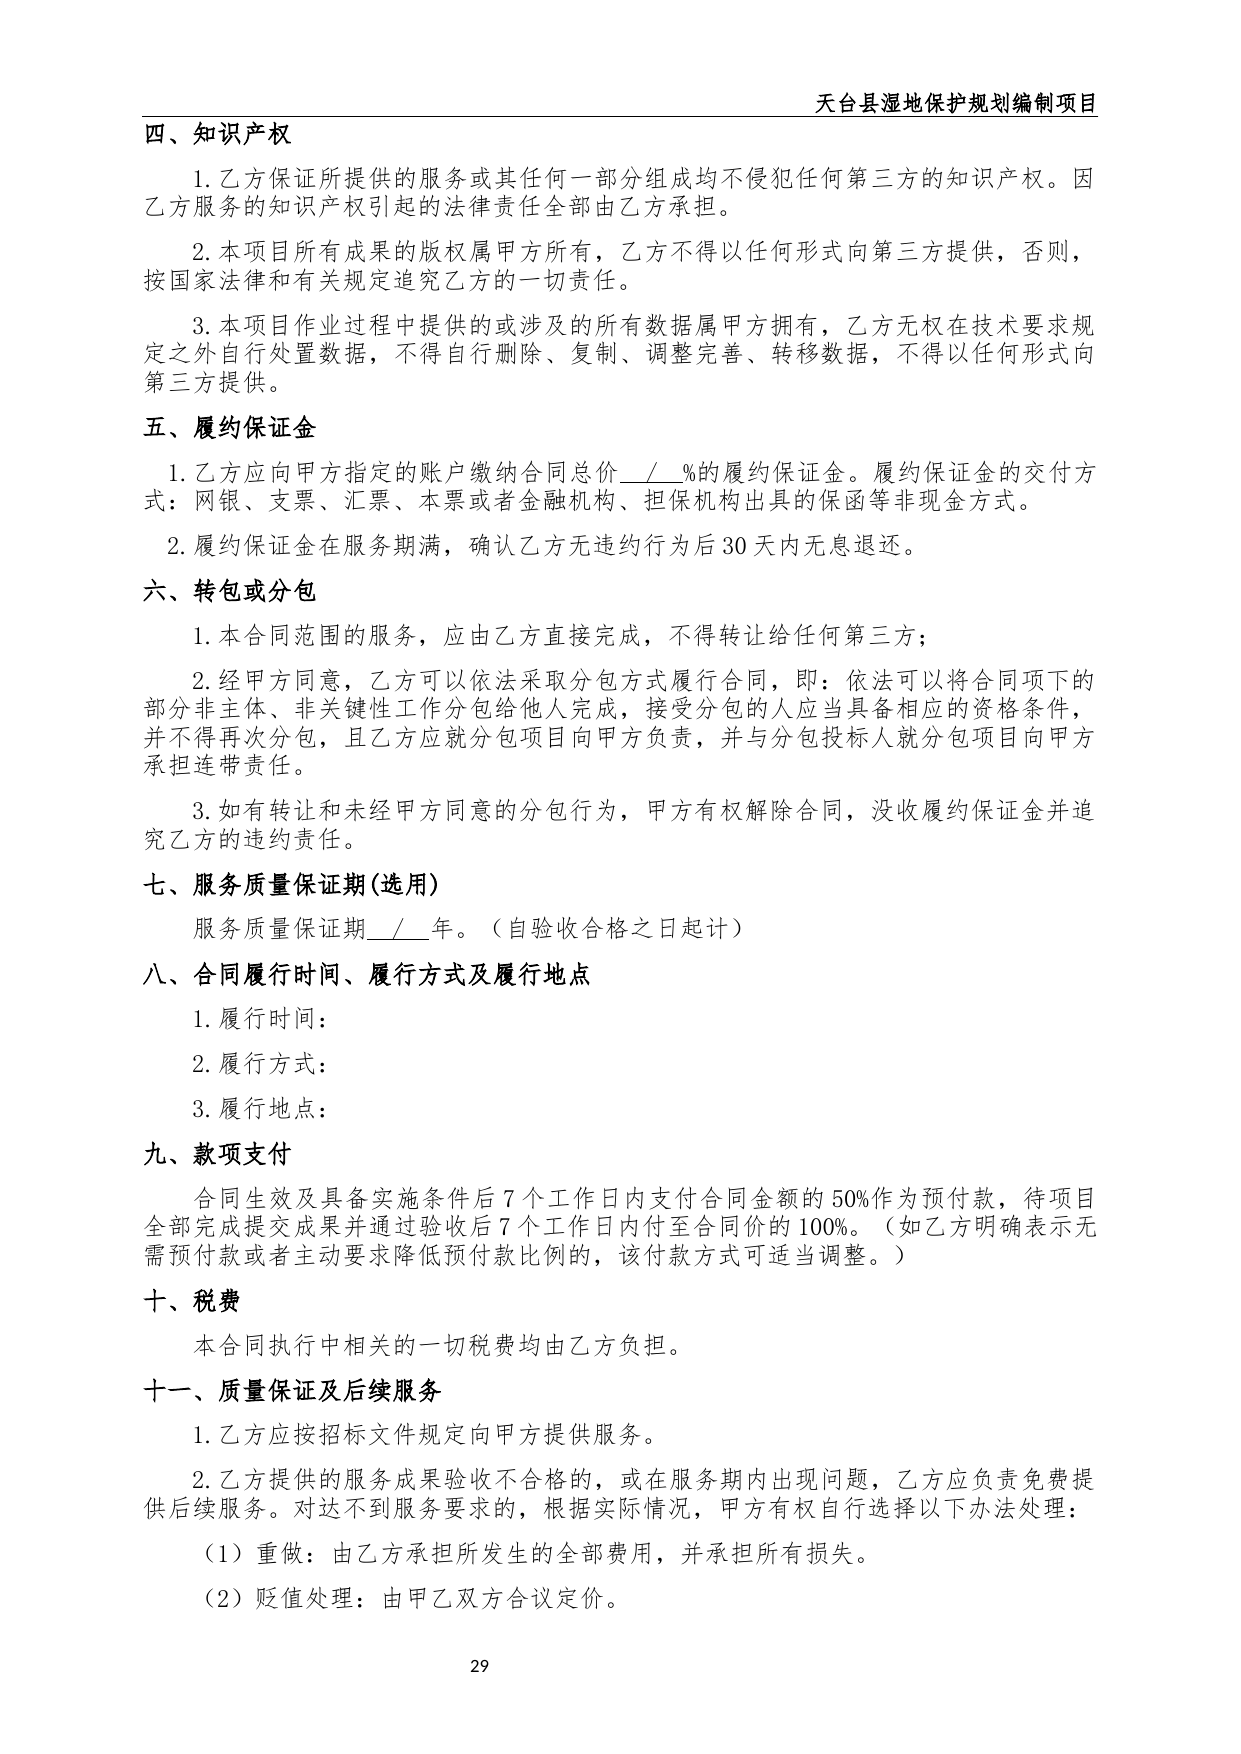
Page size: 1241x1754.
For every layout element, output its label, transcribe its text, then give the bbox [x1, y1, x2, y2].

text 1.乙方保证所提供的服务或其任何一部分组成均不侵犯任何第三方的知识产权。因乙方服务的知识产权引起的法律责任全部由乙方承担。 [142, 162, 1098, 219]
text 2.履行方式： [142, 1048, 1098, 1076]
text 六、转包或分包 [142, 574, 1098, 603]
text 四、知识产权 [142, 117, 1098, 146]
text 2.履约保证金在服务期满，确认乙方无违约行为后30天内无息退还。 [142, 529, 1098, 558]
text 3.履行地点： [142, 1092, 1098, 1121]
text （1）重做：由乙方承担所发生的全部费用，并承担所有损失。 [142, 1537, 1098, 1566]
text 九、款项支付 [142, 1137, 1098, 1166]
text 1.乙方应向甲方指定的账户缴纳合同总价 / %的履约保证金。履约保证金的交付方式：网银、支票、汇票、本票或者金融机构、担保机构出具的保函等非现金方式。 [142, 456, 1098, 513]
text 七、服务质量保证期(选用) [142, 868, 1098, 897]
text 合同生效及具备实施条件后7个工作日内支付合同金额的50%作为预付款，待项目全部完成提交成果并通过验收后7个工作日内付至合同价的100%。（如乙方明确表示无需预付款或者主动要求降低预付款比例的，该付款方式可适当调整。） [142, 1182, 1098, 1268]
text 2.乙方提供的服务成果验收不合格的，或在服务期内出现问题，乙方应负责免费提供后续服务。对达不到服务要求的，根据实际情况，甲方有权自行选择以下办法处理： [142, 1464, 1098, 1521]
text 十一、质量保证及后续服务 [142, 1374, 1098, 1403]
text 八、合同履行时间、履行方式及履行地点 [142, 958, 1098, 986]
text 1.履行时间： [142, 1003, 1098, 1031]
text 2.本项目所有成果的版权属甲方所有，乙方不得以任何形式向第三方提供，否则，按国家法律和有关规定追究乙方的一切责任。 [142, 236, 1098, 293]
text 服务质量保证期 / 年。（自验收合格之日起计） [142, 913, 1098, 941]
text 3.如有转让和未经甲方同意的分包行为，甲方有权解除合同，没收履约保证金并追究乙方的违约责任。 [142, 794, 1098, 852]
text （2）贬值处理：由甲乙双方合议定价。 [142, 1582, 1098, 1611]
text 十、税费 [142, 1284, 1098, 1313]
text 2.经甲方同意，乙方可以依法采取分包方式履行合同，即：依法可以将合同项下的部分非主体、非关键性工作分包给他人完成，接受分包的人应当具备相应的资格条件，并不得再次分包，且乙方应就分包项目向甲方负责，并与分包投标人就分包项目向甲方承担连带责任。 [142, 664, 1098, 778]
text 1.本合同范围的服务，应由乙方直接完成，不得转让给任何第三方； [142, 619, 1098, 648]
text 五、履约保证金 [142, 411, 1098, 439]
text 3.本项目作业过程中提供的或涉及的所有数据属甲方拥有，乙方无权在技术要求规定之外自行处置数据，不得自行删除、复制、调整完善、转移数据，不得以任何形式向第三方提供。 [142, 309, 1098, 395]
text 1.乙方应按招标文件规定向甲方提供服务。 [142, 1419, 1098, 1447]
text 本合同执行中相关的一切税费均由乙方负担。 [142, 1329, 1098, 1358]
